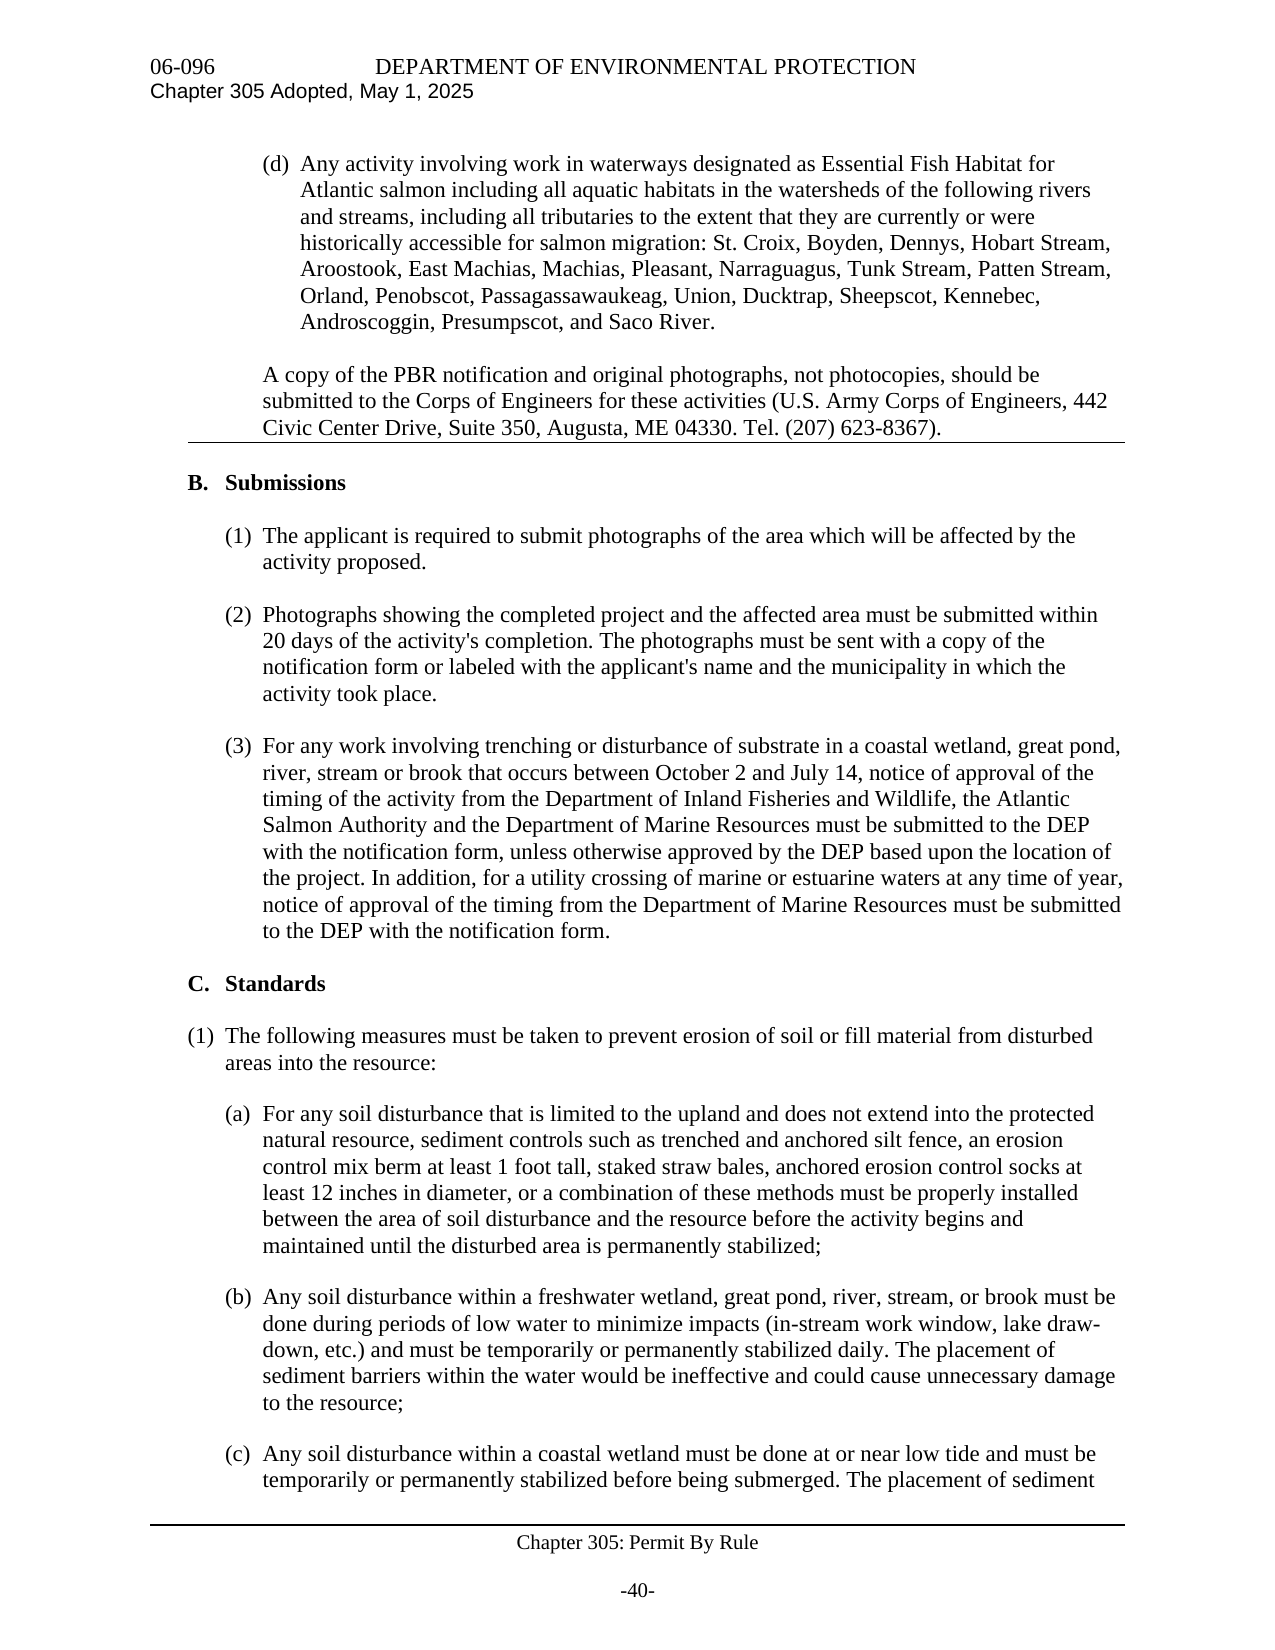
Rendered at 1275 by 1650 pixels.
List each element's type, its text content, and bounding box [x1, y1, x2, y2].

text (d) Any activity involving work in waterways designated as Essential Fish Habitat for Atlantic salmon including all aquatic habitats in the watersheds of the following rivers and streams, including all tributaries to the extent that they are currently or were historically accessible for salmon migration: St. Croix, Boyden, Dennys, Hobart Stream, Aroostook, East Machias, Machias, Pleasant, Narraguagus, Tunk Stream, Patten Stream, Orland, Penobscot, Passagassawaukeag, Union, Ducktrap, Sheepscot, Kennebec, Androscoggin, Presumpscot, and Saco River. [262, 150, 1125, 334]
list Any soil disturbance within a freshwater wetland, great pond, river, stream, or brook must be done during periods of low water to minimize impacts (in-stream work window, lake draw-down, etc.) and must be temporarily or permanently stabilized daily. The placement of sediment barriers within the water would be ineffective and could cause unnecessary damage to the resource; [225, 1283, 1125, 1415]
list For any soil disturbance that is limited to the upland and does not extend into the protected natural resource, sediment controls such as trenched and anchored silt fence, an erosion control mix berm at least 1 foot tall, staked straw bales, anchored erosion control socks at least 12 inches in diameter, or a combination of these methods must be properly installed between the area of soil disturbance and the resource before the activity begins and maintained until the disturbed area is permanently stabilized; [225, 1100, 1125, 1258]
text (2) Photographs showing the completed project and the affected area must be submitted within 20 days of the activity's completion. The photographs must be sent with a copy of the notification form or labeled with the applicant's name and the municipality in which the activity took place. [225, 601, 1125, 706]
text A copy of the PBR notification and original photographs, not photocopies, should be submitted to the Corps of Engineers for these activities (U.S. Army Corps of Engineers, 442 Civic Center Drive, Suite 350, Augusta, ME 04330. Tel. (207) 623-8367). [187, 361, 1125, 443]
text B. Submissions [187, 469, 1125, 496]
text (3) For any work involving trenching or disturbance of substrate in a coastal wetland, great pond, river, stream or brook that occurs between October 2 and July 14, notice of approval of the timing of the activity from the Department of Inland Fisheries and Wildlife, the Atlantic Salmon Authority and the Department of Marine Resources must be submitted to the DEP with the notification form, unless otherwise approved by the DEP based upon the location of the project. In addition, for a utility crossing of marine or estuarine waters at any time of year, notice of approval of the timing from the Department of Marine Resources must be submitted to the DEP with the notification form. [225, 732, 1125, 943]
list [225, 1440, 1125, 1493]
text (1) The applicant is required to submit photographs of the area which will be affected by the activity proposed. [225, 522, 1125, 574]
list The following measures must be taken to prevent erosion of soil or fill material from disturbed areas into the resource: [187, 1022, 1125, 1075]
text C. Standards [187, 970, 1125, 996]
